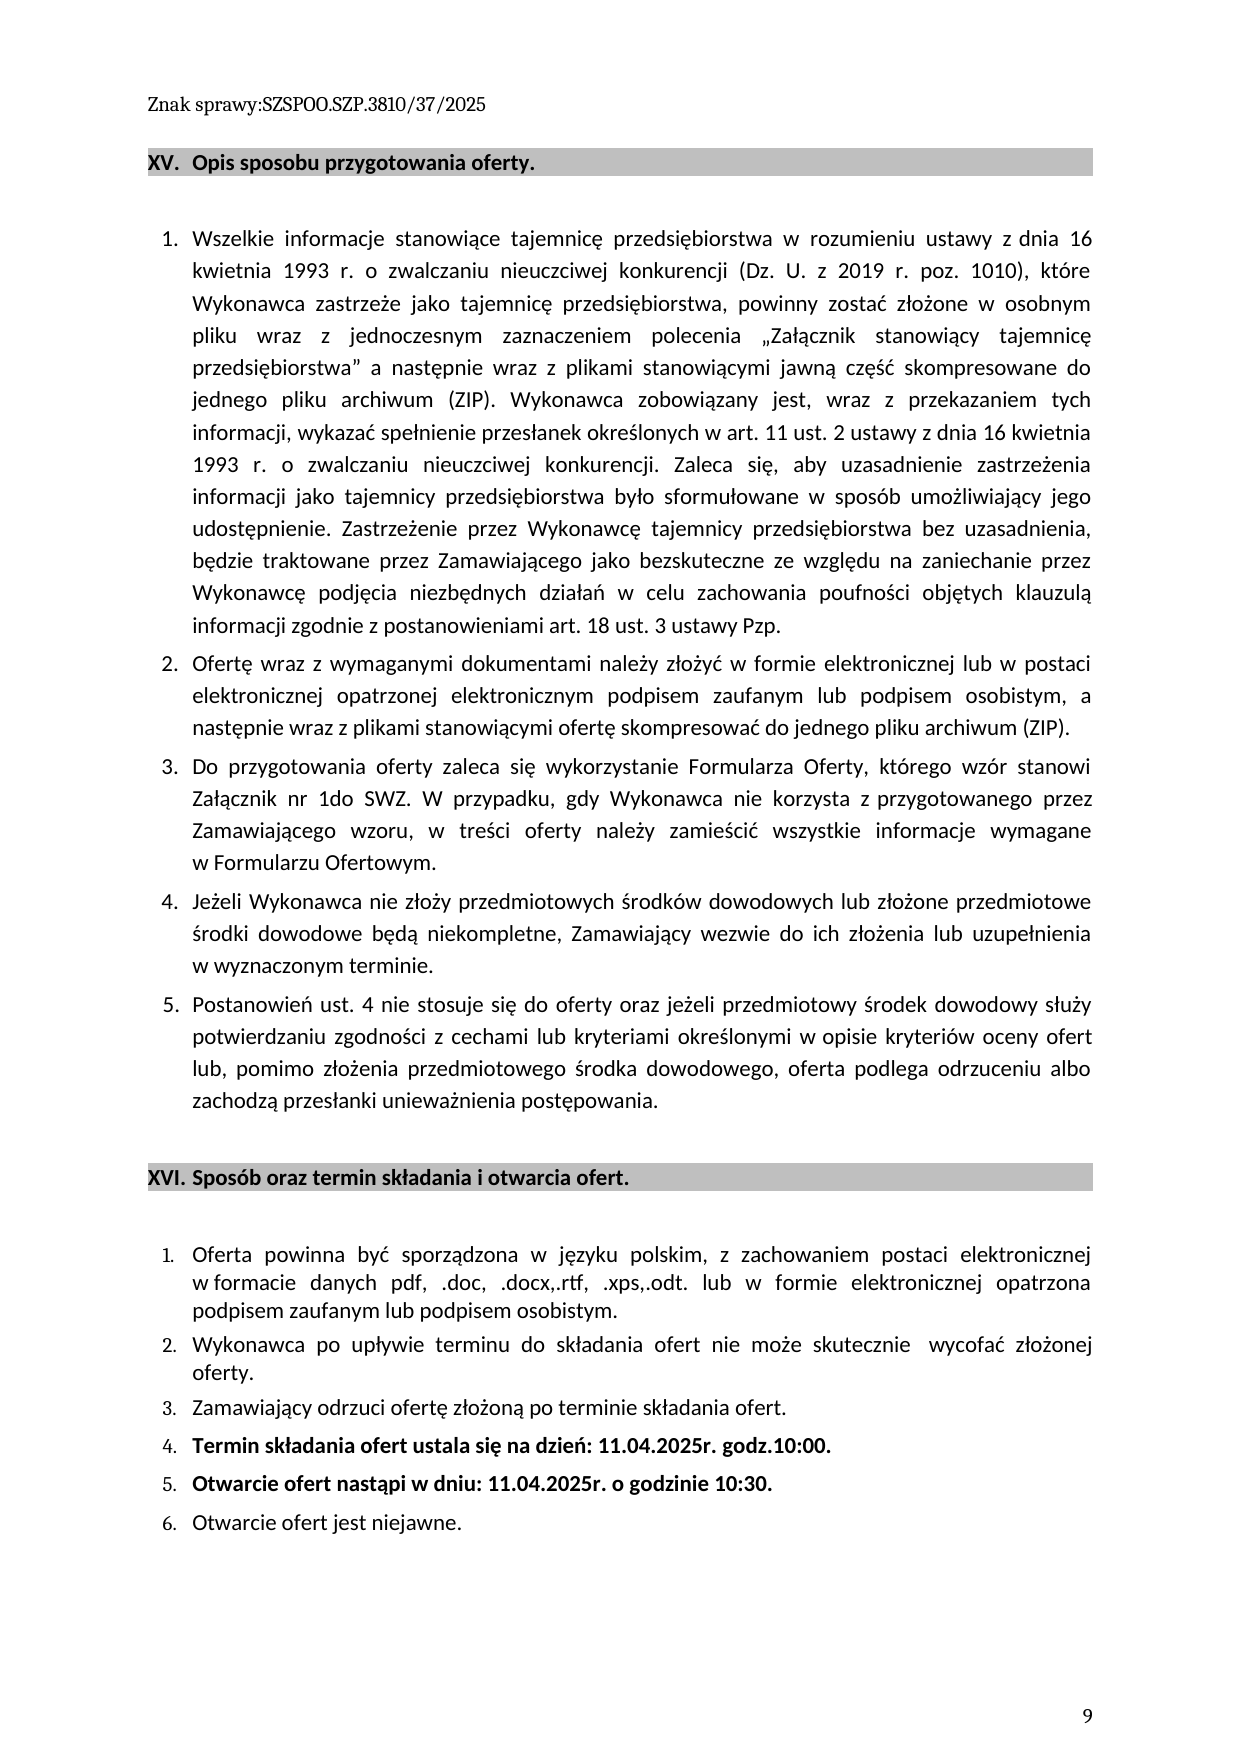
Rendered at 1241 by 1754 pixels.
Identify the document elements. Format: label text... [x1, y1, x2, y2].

list Otwarcie ofert nastąpi w dniu: 11.04.2025r. o godzinie 10:30. [162, 1469, 1093, 1498]
list Oferta powinna być sporządzona w języku polskim, z zachowaniem postaci elektronicznej w formacie danych pdf, .doc, .docx,.rtf, .xps,.odt. lub w formie elektronicznej opatrzona podpisem zaufanym lub podpisem osobistym. [162, 1240, 1093, 1324]
list Opis sposobu przygotowania oferty. [148, 148, 1093, 176]
text 3. Do przygotowania oferty zaleca się wykorzystanie Formularza Oferty, którego wzór stanowi Załącznik nr 1do SWZ. W przypadku, gdy Wykonawca nie korzysta z przygotowanego przez Zamawiającego wzoru, w treści oferty należy zamieścić wszystkie informacje wymagane w Formularzu Ofertowym. [161, 752, 1093, 877]
text 4. Jeżeli Wykonawca nie złoży przedmiotowych środków dowodowych lub złożone przedmiotowe środki dowodowe będą niekompletne, Zamawiający wezwie do ich złożenia lub uzupełnienia w wyznaczonym terminie. [161, 887, 1093, 979]
list Wykonawca po upływie terminu do składania ofert nie może skutecznie wycofać złożonej oferty. [162, 1330, 1093, 1386]
list Otwarcie ofert jest niejawne. [162, 1508, 1093, 1536]
list Sposób oraz termin składania i otwarcia ofert. [148, 1163, 1093, 1191]
text 5. Postanowień ust. 4 nie stosuje się do oferty oraz jeżeli przedmiotowy środek dowodowy służy potwierdzaniu zgodności z cechami lub kryteriami określonymi w opisie kryteriów oceny ofert lub, pomimo złożenia przedmiotowego środka dowodowego, oferta podlega odrzuceniu albo zachodzą przesłanki unieważnienia postępowania. [162, 990, 1093, 1114]
list Zamawiający odrzuci ofertę złożoną po terminie składania ofert. [162, 1393, 1093, 1421]
text 1. Wszelkie informacje stanowiące tajemnicę przedsiębiorstwa w rozumieniu ustawy z dnia 16 kwietnia 1993 r. o zwalczaniu nieuczciwej konkurencji (Dz. U. z 2019 r. poz. 1010), które Wykonawca zastrzeże jako tajemnicę przedsiębiorstwa, powinny zostać złożone w osobnym pliku wraz z jednoczesnym zaznaczeniem polecenia „Załącznik stanowiący tajemnicę przedsiębiorstwa” a następnie wraz z plikami stanowiącymi jawną część skompresowane do jednego pliku archiwum (ZIP). Wykonawca zobowiązany jest, wraz z przekazaniem tych informacji, wykazać spełnienie przesłanek określonych w art. 11 ust. 2 ustawy z dnia 16 kwietnia 1993 r. o zwalczaniu nieuczciwej konkurencji. Zaleca się, aby uzasadnienie zastrzeżenia informacji jako tajemnicy przedsiębiorstwa było sformułowane w sposób umożliwiający jego udostępnienie. Zastrzeżenie przez Wykonawcę tajemnicy przedsiębiorstwa bez uzasadnienia, będzie traktowane przez Zamawiającego jako bezskuteczne ze względu na zaniechanie przez Wykonawcę podjęcia niezbędnych działań w celu zachowania poufności objętych klauzulą informacji zgodnie z postanowieniami art. 18 ust. 3 ustawy Pzp. [161, 224, 1093, 639]
text 2. Ofertę wraz z wymaganymi dokumentami należy złożyć w formie elektronicznej lub w postaci elektronicznej opatrzonej elektronicznym podpisem zaufanym lub podpisem osobistym, a następnie wraz z plikami stanowiącymi ofertę skompresować do jednego pliku archiwum (ZIP). [161, 649, 1093, 742]
list Termin składania ofert ustala się na dzień: 11.04.2025r. godz.10:00. [162, 1431, 1093, 1459]
